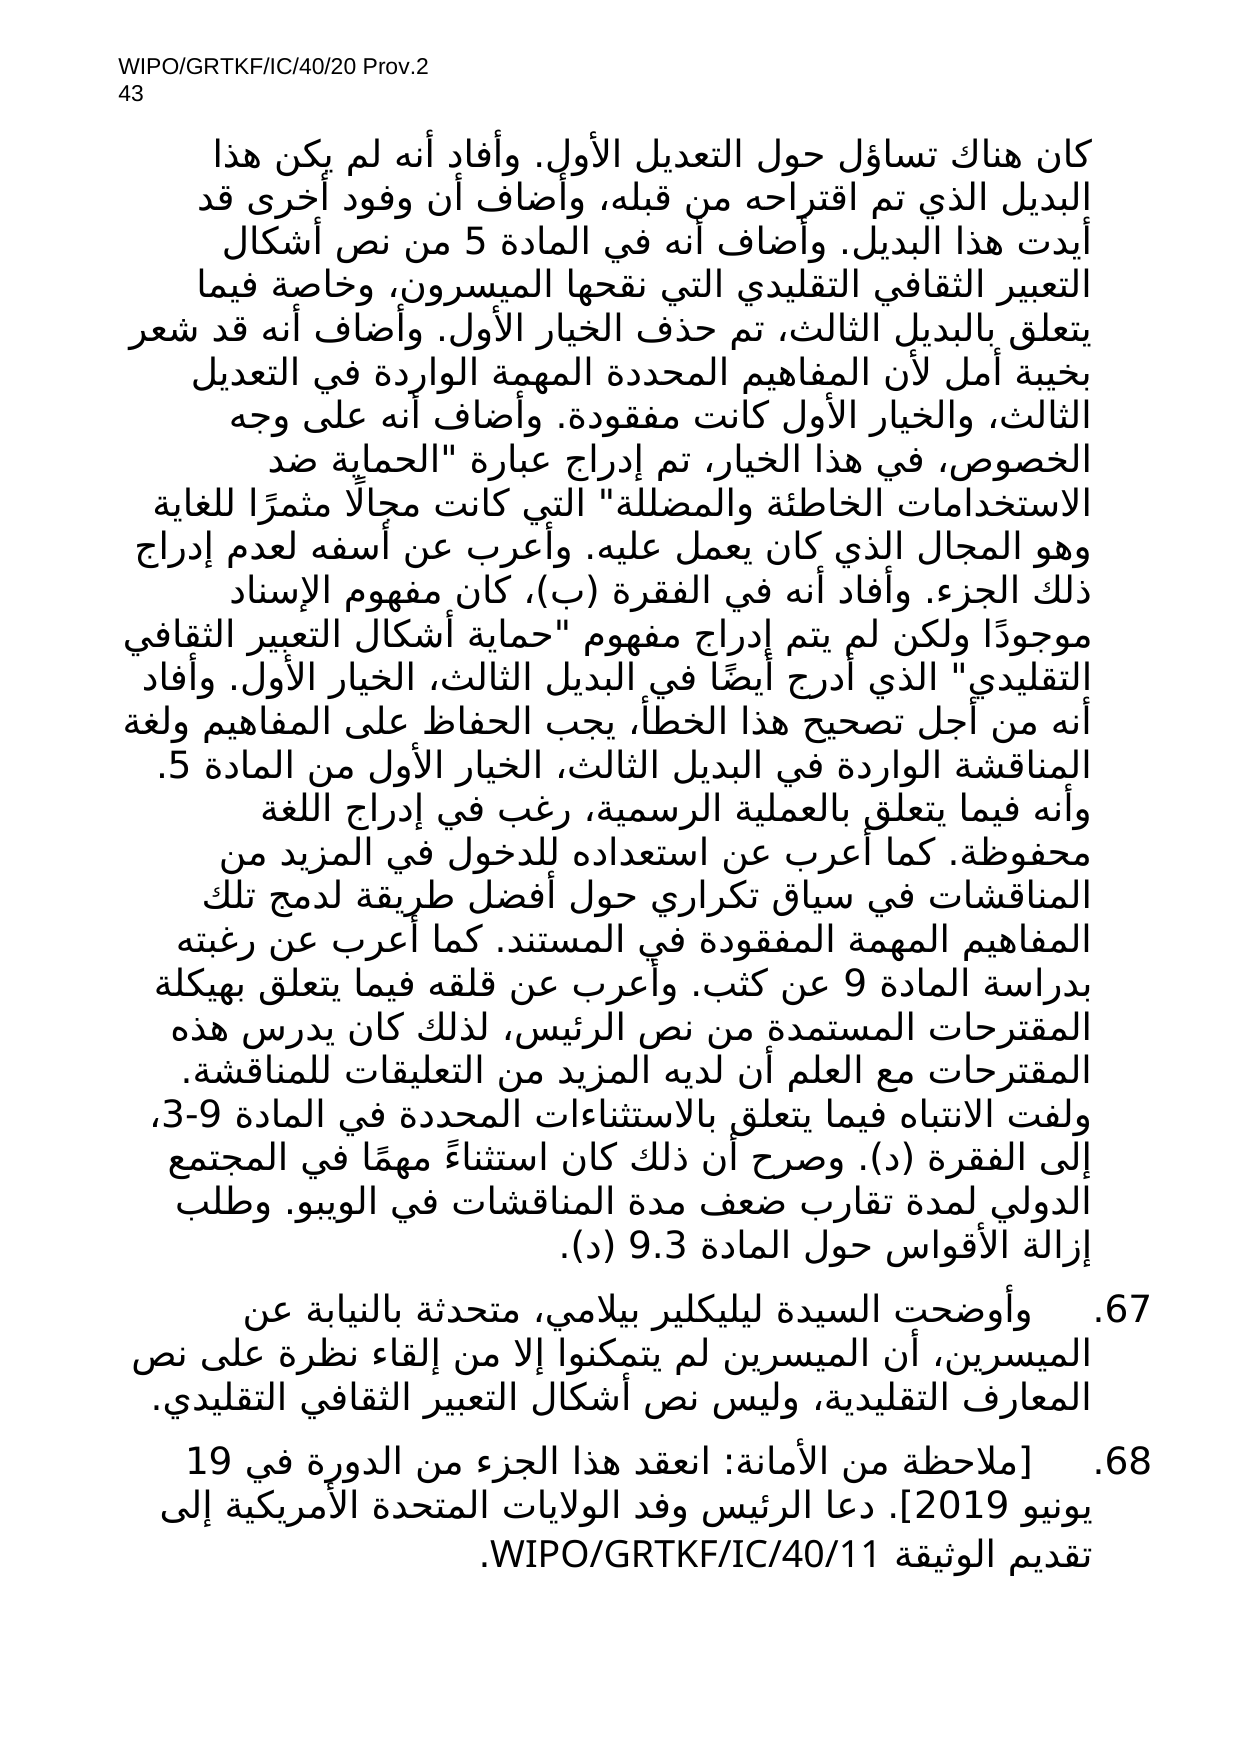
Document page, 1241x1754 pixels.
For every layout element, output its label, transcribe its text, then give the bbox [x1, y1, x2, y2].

text [ملاحظة من الأمانة: انعقد هذا الجزء من الدورة في 19 يونيو 2019]. دعا الرئيس وفد الولايات المتحدة الأمريكية إلى تقديم الوثيقة WIPO/GRTKF/IC/40/11. [118, 1439, 1092, 1578]
text وأوضحت السيدة ليليكلير بيلامي، متحدثة بالنيابة عن الميسرين، أن الميسرين لم يتمكنوا إلا من إلقاء نظرة على نص المعارف التقليدية، وليس نص أشكال التعبير الثقافي التقليدي. [118, 1288, 1092, 1419]
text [118, 132, 1092, 1267]
